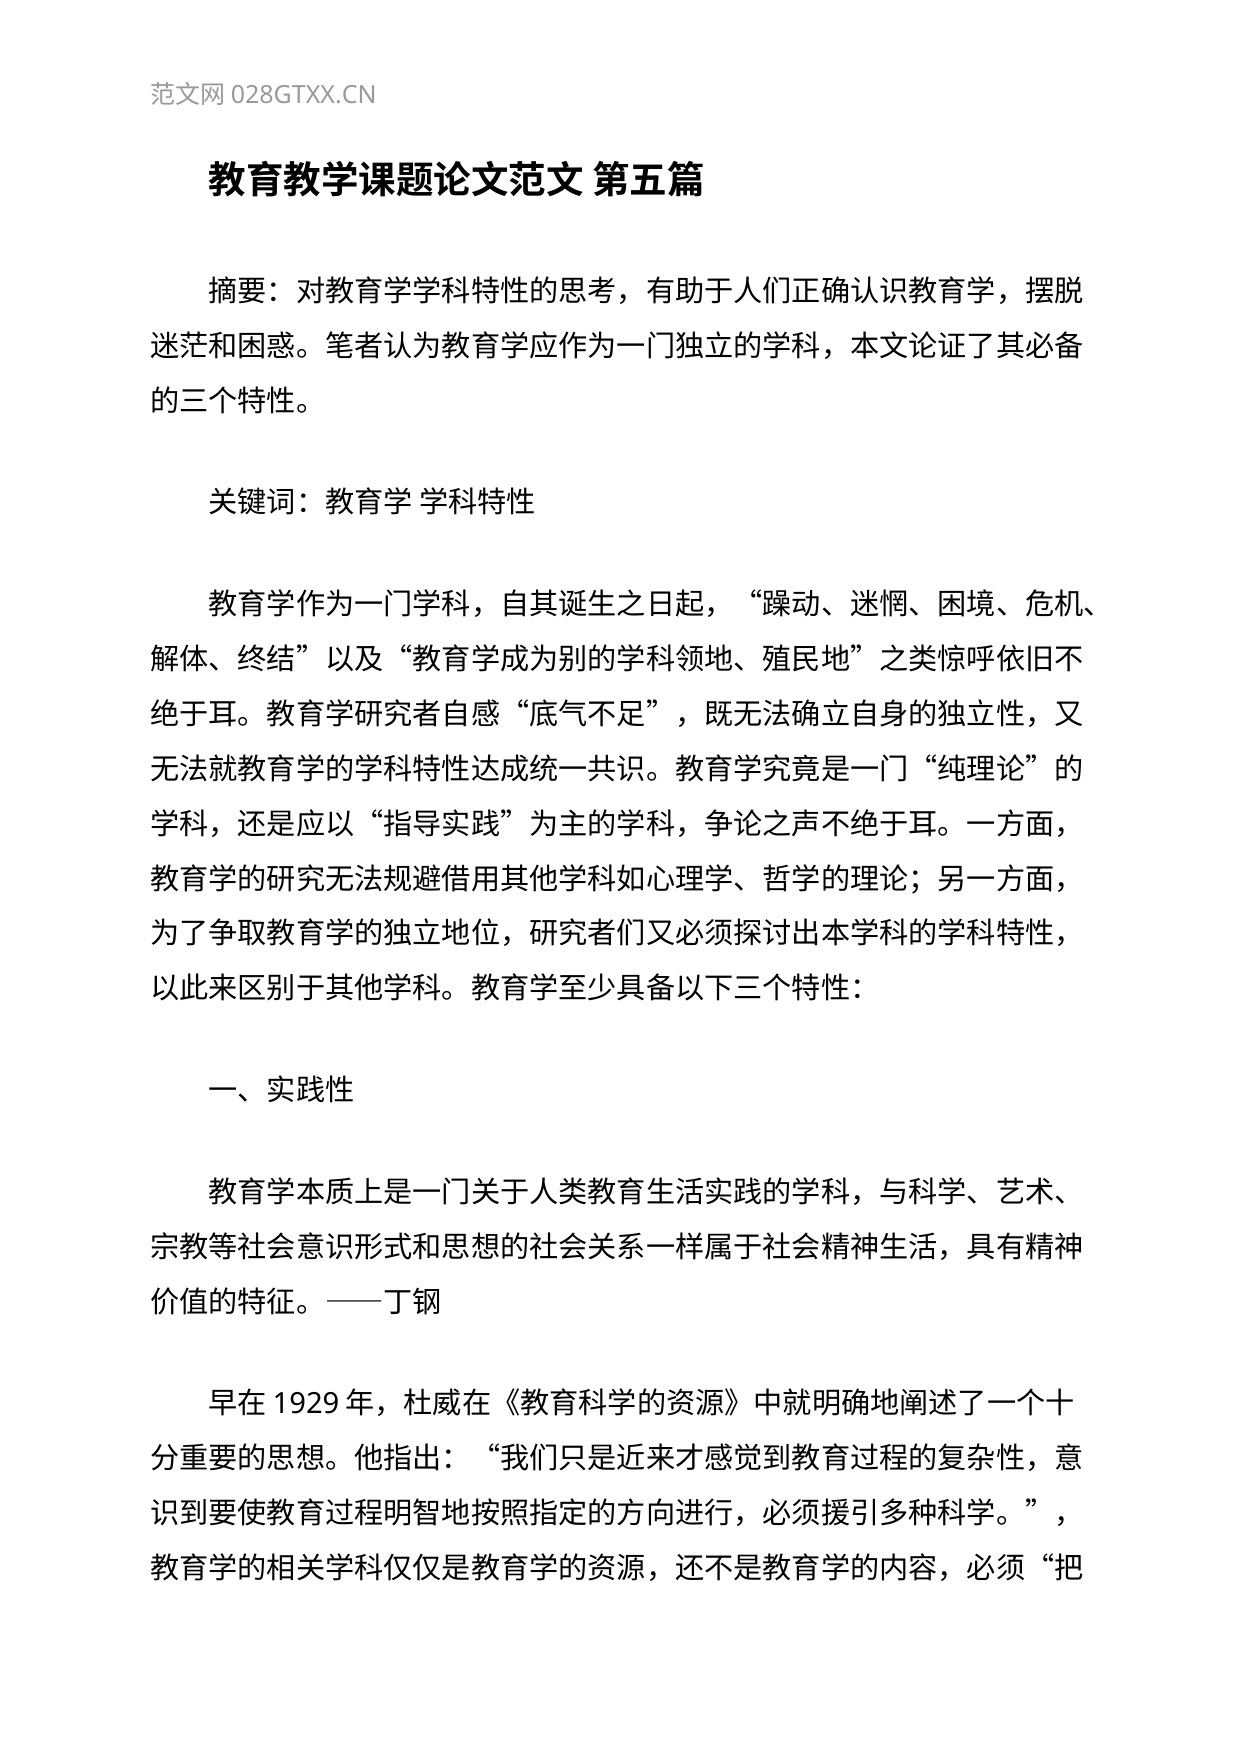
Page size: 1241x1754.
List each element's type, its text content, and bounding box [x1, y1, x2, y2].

text 教育学作为一门学科，自其诞生之日起，“躁动、迷惘、困境、危机、解体、终结”以及“教育学成为别的学科领地、殖民地”之类惊呼依旧不绝于耳。教育学研究者自感“底气不足”，既无法确立自身的独立性，又无法就教育学的学科特性达成统一共识。教育学究竟是一门“纯理论”的学科，还是应以“指导实践”为主的学科，争论之声不绝于耳。一方面，教育学的研究无法规避借用其他学科如心理学、哲学的理论；另一方面，为了争取教育学的独立地位，研究者们又必须探讨出本学科的学科特性，以此来区别于其他学科。教育学至少具备以下三个特性： [150, 581, 1090, 1007]
text 教育学本质上是一门关于人类教育生活实践的学科，与科学、艺术、宗教等社会意识形式和思想的社会关系一样属于社会精神生活，具有精神价值的特征。――丁钢 [150, 1168, 1090, 1321]
text 一、实践性 [150, 1067, 1090, 1109]
text 关键词：教育学 学科特性 [150, 479, 1090, 521]
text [150, 1380, 1090, 1587]
text 摘要：对教育学学科特性的思考，有助于人们正确认识教育学，摆脱迷茫和困惑。笔者认为教育学应作为一门独立的学科，本文论证了其必备的三个特性。 [150, 267, 1090, 419]
text 教育教学课题论文范文 第五篇 [150, 150, 1090, 204]
